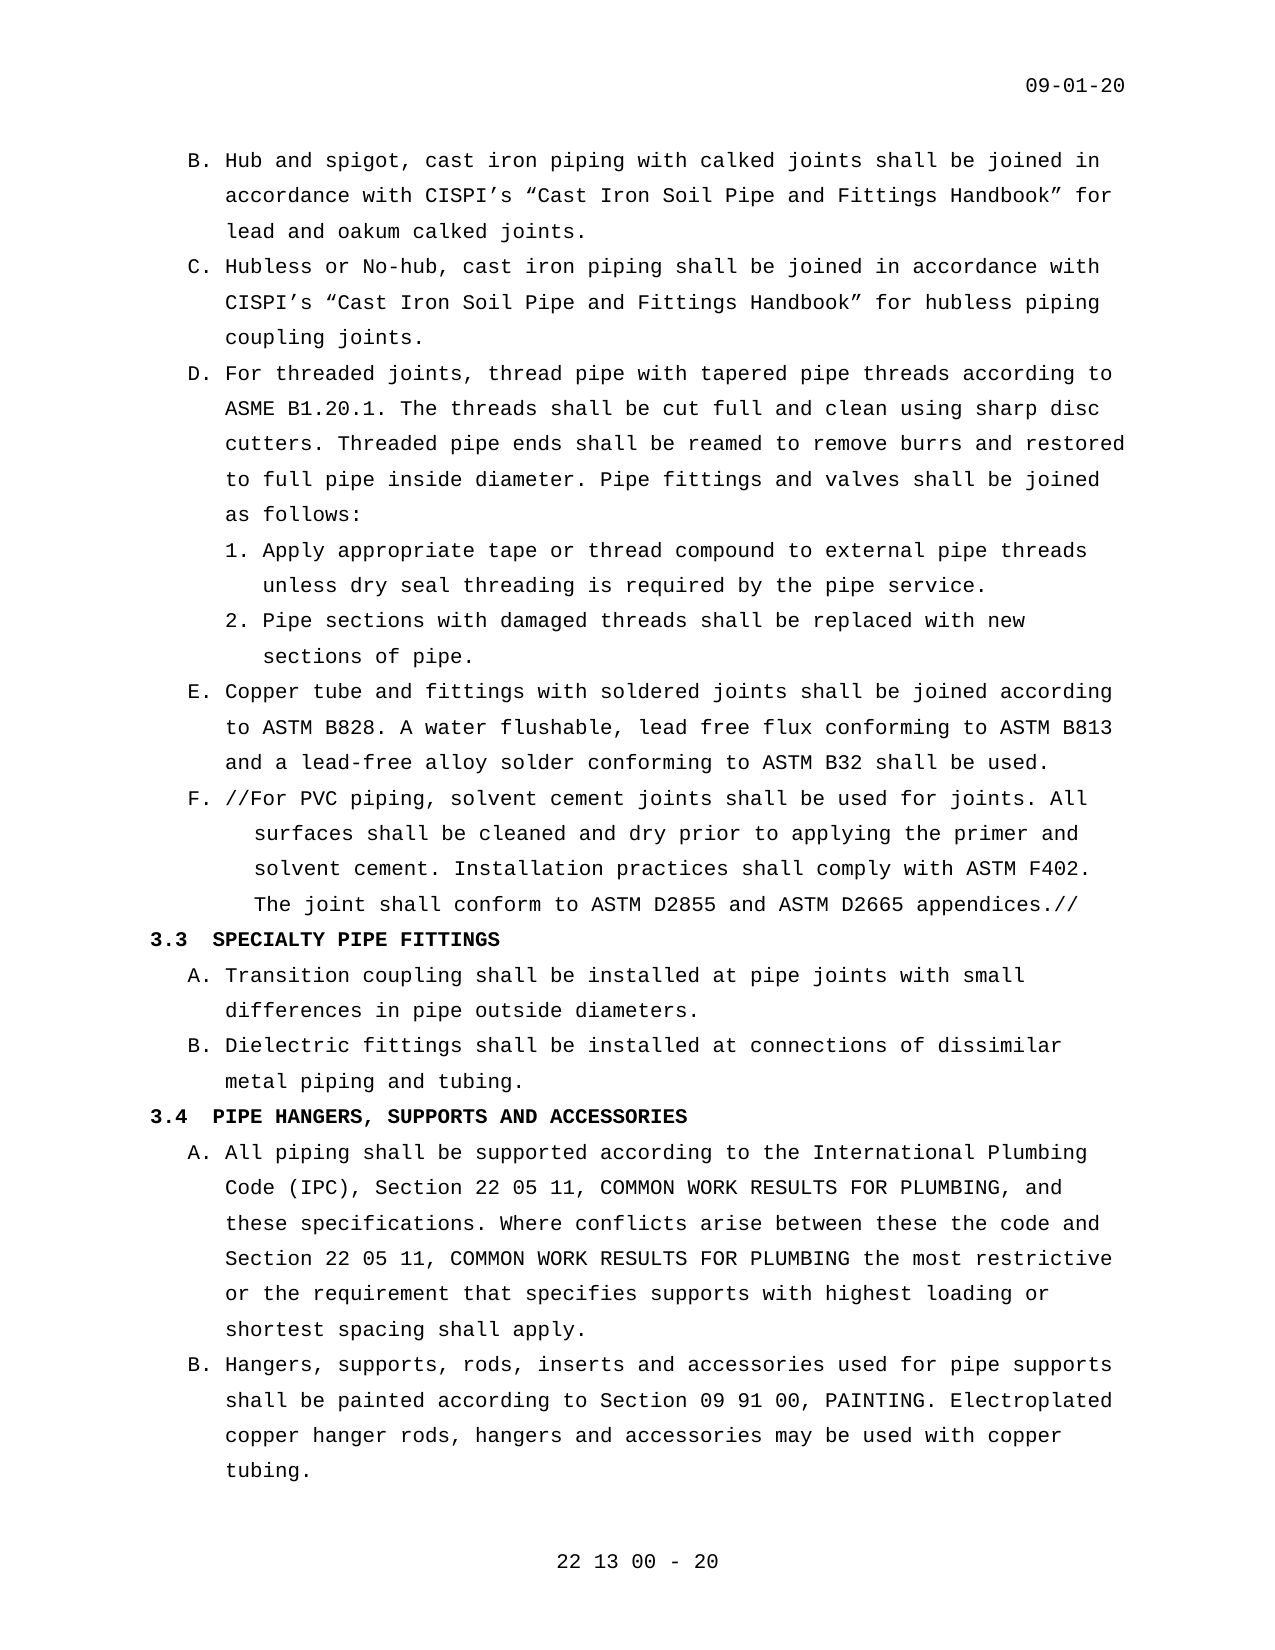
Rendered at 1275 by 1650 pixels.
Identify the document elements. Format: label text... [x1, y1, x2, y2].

text Pipe sections with damaged threads shall be replaced with new sections of pipe. [225, 610, 1125, 669]
text Copper tube and fittings with soldered joints shall be joined according to ASTM B828. A water flushable, lead free flux conforming to ASTM B813 and a lead-free alloy solder conforming to ASTM B32 shall be used. [187, 681, 1125, 776]
text For threaded joints, thread pipe with tapered pipe threads according to ASME B1.20.1. The threads shall be cut full and clean using sharp disc cutters. Threaded pipe ends shall be reamed to remove burrs and restored to full pipe inside diameter. Pipe fittings and valves shall be joined as follows: [187, 362, 1125, 528]
text Hub and spigot, cast iron piping with calked joints shall be joined in accordance with CISPI’s “Cast Iron Soil Pipe and Fittings Handbook” for lead and oakum calked joints. [187, 150, 1125, 244]
text SPECIALTY PIPE FITTINGS [150, 929, 1125, 953]
text Dielectric fittings shall be installed at connections of dissimilar metal piping and tubing. [187, 1035, 1125, 1094]
text Hubless or No-hub, cast iron piping shall be joined in accordance with CISPI’s “Cast Iron Soil Pipe and Fittings Handbook” for hubless piping coupling joints. [187, 256, 1125, 351]
text Transition coupling shall be installed at pipe joints with small differences in pipe outside diameters. [187, 964, 1125, 1024]
text All piping shall be supported according to the International Plumbing Code (IPC), Section 22 05 11, COMMON WORK RESULTS FOR PLUMBING, and these specifications. Where conflicts arise between these the code and Section 22 05 11, COMMON WORK RESULTS FOR PLUMBING the most restrictive or the requirement that specifies supports with highest loading or shortest spacing shall apply. [187, 1142, 1125, 1342]
text Apply appropriate tape or thread compound to external pipe threads unless dry seal threading is required by the pipe service. [225, 539, 1125, 599]
text PIPE HANGERS, SUPPORTS AND ACCESSORIES [150, 1106, 1125, 1130]
text Hangers, supports, rods, inserts and accessories used for pipe supports shall be painted according to Section 09 91 00, PAINTING. Electroplated copper hanger rods, hangers and accessories may be used with copper tubing. [187, 1354, 1125, 1484]
text //For PVC piping, solvent cement joints shall be used for joints. All surfaces shall be cleaned and dry prior to applying the primer and solvent cement. Installation practices shall comply with ASTM F402. The joint shall conform to ASTM D2855 and ASTM D2665 appendices.// [187, 787, 1125, 917]
